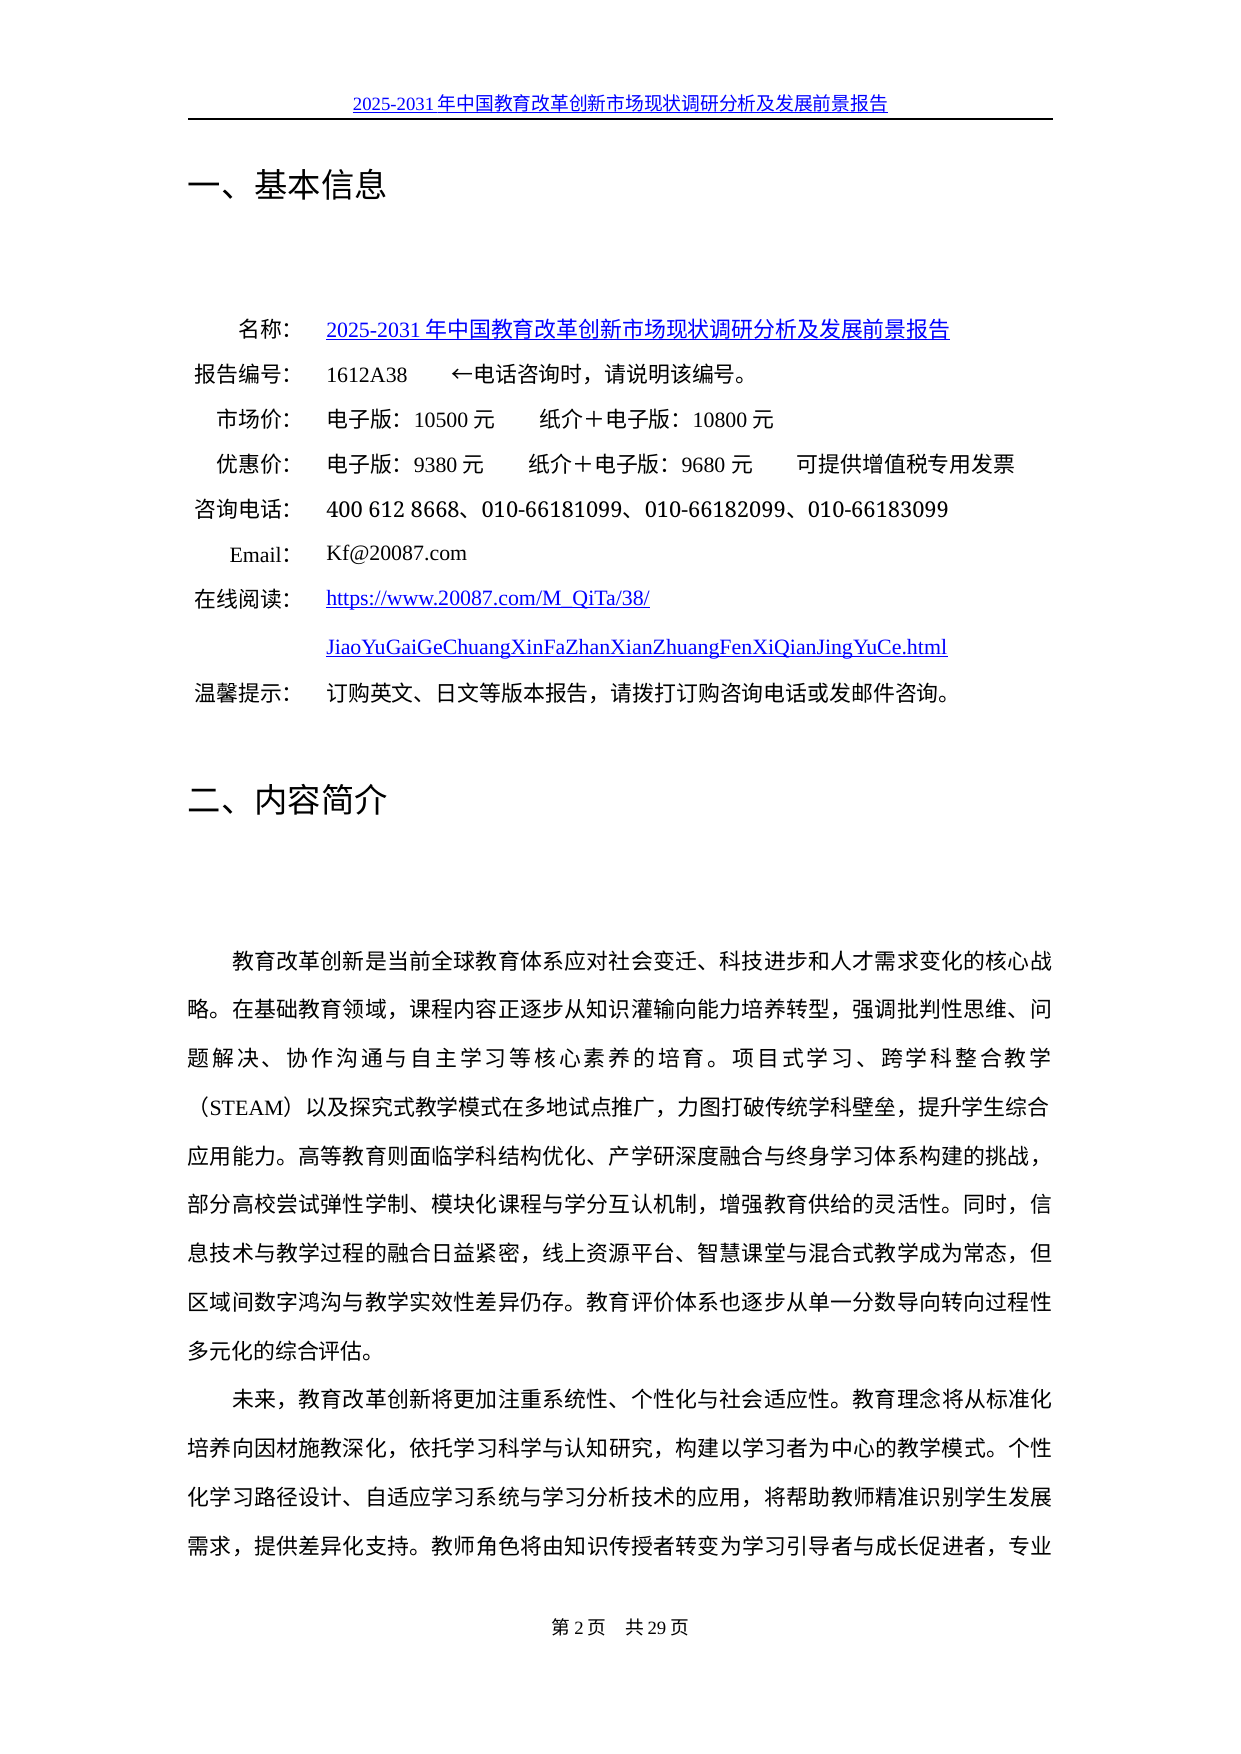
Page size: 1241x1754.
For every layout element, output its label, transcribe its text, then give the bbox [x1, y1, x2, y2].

table_cell 电子版：10500 元 纸介＋电子版：10800 元 [315, 402, 1073, 447]
table_header 名称： [167, 312, 315, 357]
title 一、基本信息 [187, 150, 1053, 215]
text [187, 943, 1053, 1561]
table_cell 咨询电话： [167, 492, 315, 537]
table_header 2025-2031年中国教育改革创新市场现状调研分析及发展前景报告 [315, 312, 1073, 357]
table_cell 市场价： [167, 402, 315, 447]
table_cell [315, 582, 1073, 675]
table_cell 优惠价： [167, 447, 315, 492]
table_cell 400 612 8668、010-66181099、010-66182099、010-66183099 [315, 492, 1073, 537]
table_cell 报告编号： [167, 357, 315, 402]
table_cell 温馨提示： [167, 675, 315, 720]
title 二、内容简介 [187, 766, 1053, 831]
table_cell 在线阅读： [167, 582, 315, 675]
table_cell 1612A38 ←电话咨询时，请说明该编号。 [315, 357, 1073, 402]
table_cell 订购英文、日文等版本报告，请拨打订购咨询电话或发邮件咨询。 [315, 675, 1073, 720]
table_cell Kf@20087.com [315, 537, 1073, 582]
table_cell Email： [167, 537, 315, 582]
table_cell 电子版：9380 元 纸介＋电子版：9680 元 可提供增值税专用发票 [315, 447, 1073, 492]
